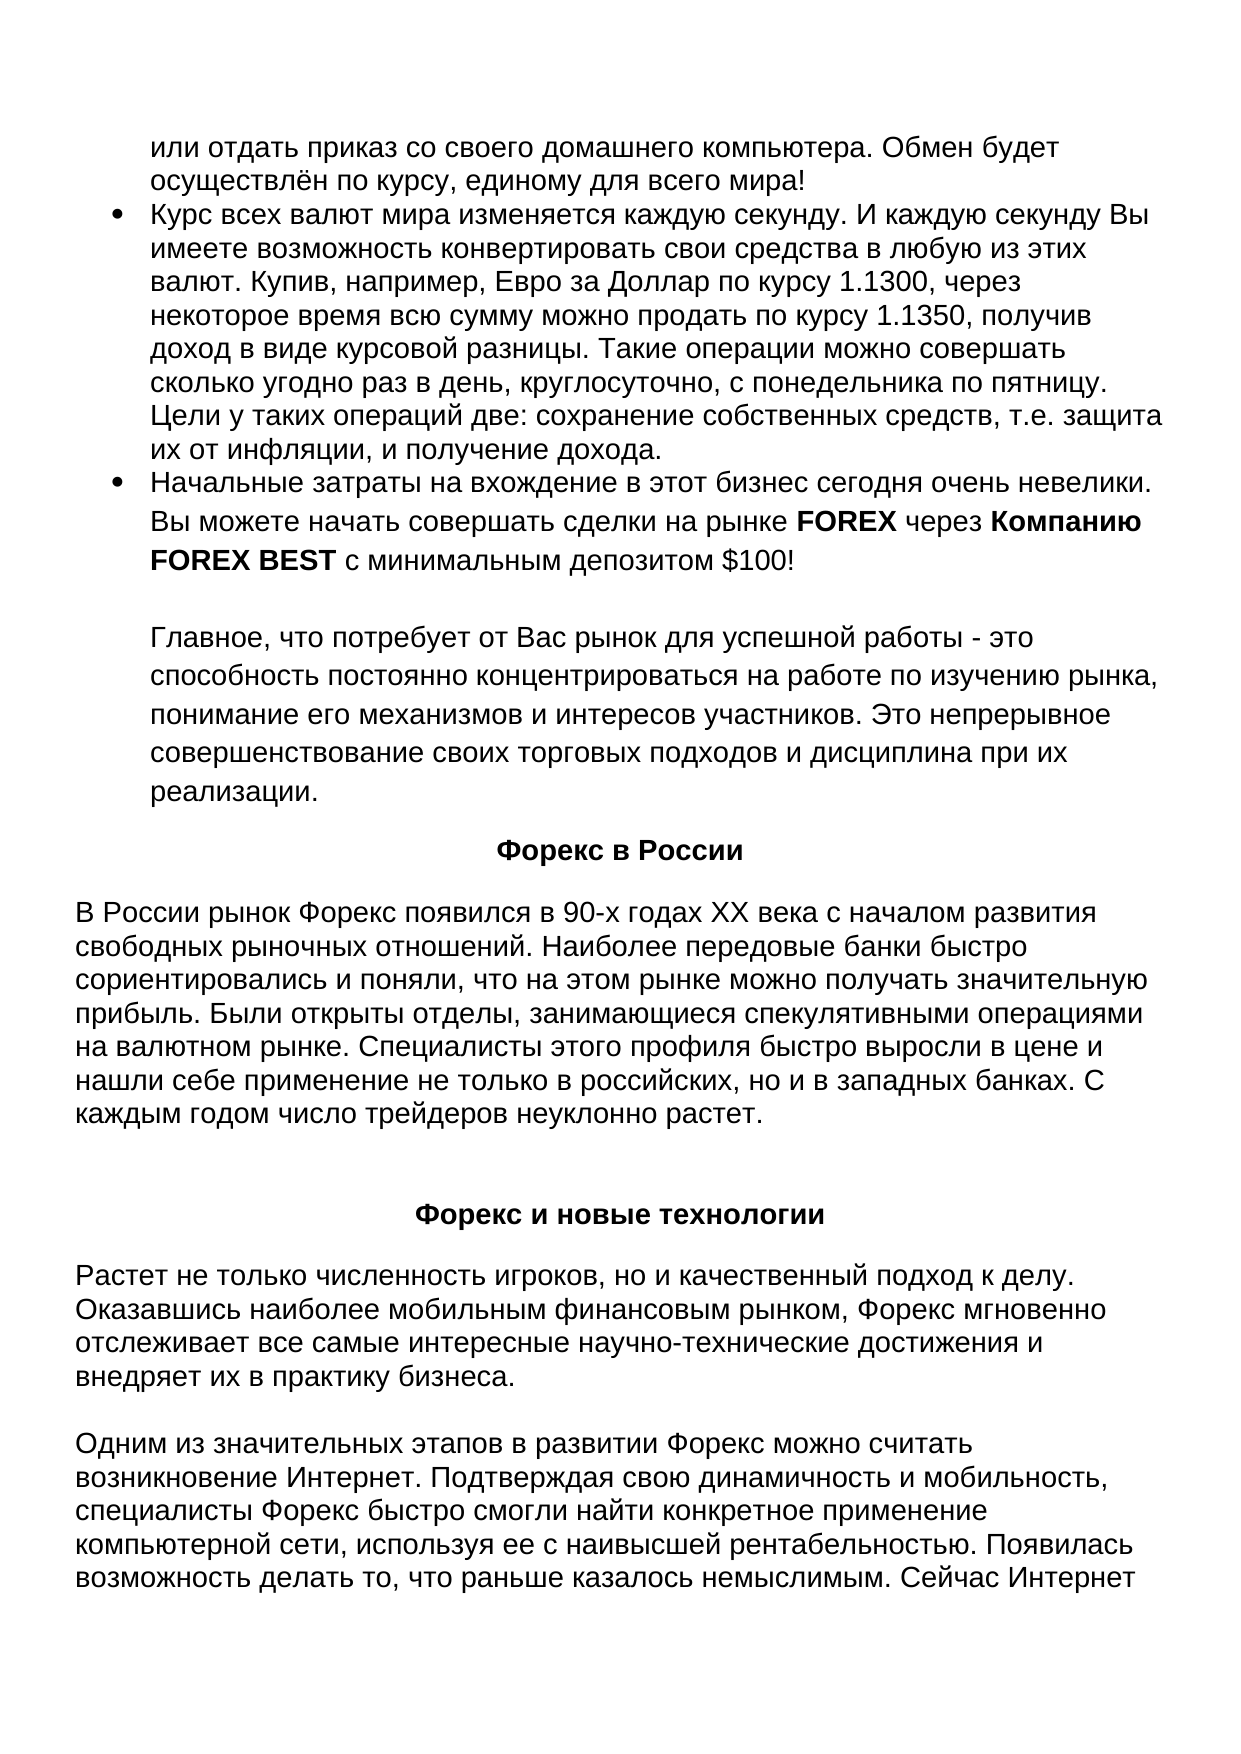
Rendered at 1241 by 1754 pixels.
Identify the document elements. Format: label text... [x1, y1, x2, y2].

list Начальные затраты на вхождение в этот бизнес сегодня очень невелики. Вы можете начать совершать сделки на рынке FOREX через Компанию FOREX BEST с минимальным депозитом $100! Главное, что потребует от Вас рынок для успешной работы - это способность постоянно концентрироваться на работе по изучению рынка, понимание его механизмов и интересов участников. Это непрерывное совершенствование своих торговых подходов и дисциплина при их реализации. [112, 466, 1165, 808]
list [112, 130, 1165, 197]
text Растет не только численность игроков, но и качественный подход к делу. Оказавшись наиболее мобильным финансовым рынком, Форекс мгновенно отслеживает все самые интересные научно-технические достижения и внедряет их в практику бизнеса. [75, 1258, 1165, 1426]
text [75, 1426, 1165, 1594]
text В России рынок Форекс появился в 90-х годах ХХ века с началом развития свободных рыночных отношений. Наиболее передовые банки быстро сориентировались и поняли, что на этом рынке можно получать значительную прибыль. Были открыты отделы, занимающиеся спекулятивными операциями на валютном рынке. Специалисты этого профиля быстро выросли в цене и нашли себе применение не только в российских, но и в западных банках. С каждым годом число трейдеров неуклонно растет. [75, 895, 1165, 1130]
text Форекс в России [75, 833, 1165, 895]
list Курс всех валют мира изменяется каждую секунду. И каждую секунду Вы имеете возможность конвертировать свои средства в любую из этих валют. Купив, например, Евро за Доллар по курсу 1.1300, через некоторое время всю сумму можно продать по курсу 1.1350, получив доход в виде курсовой разницы. Такие операции можно совершать сколько угодно раз в день, круглосуточно, с понедельника по пятницу. Цели у таких операций две: сохранение собственных средств, т.е. защита их от инфляции, и получение дохода. [112, 197, 1165, 466]
text Форекс и новые технологии [75, 1197, 1165, 1258]
